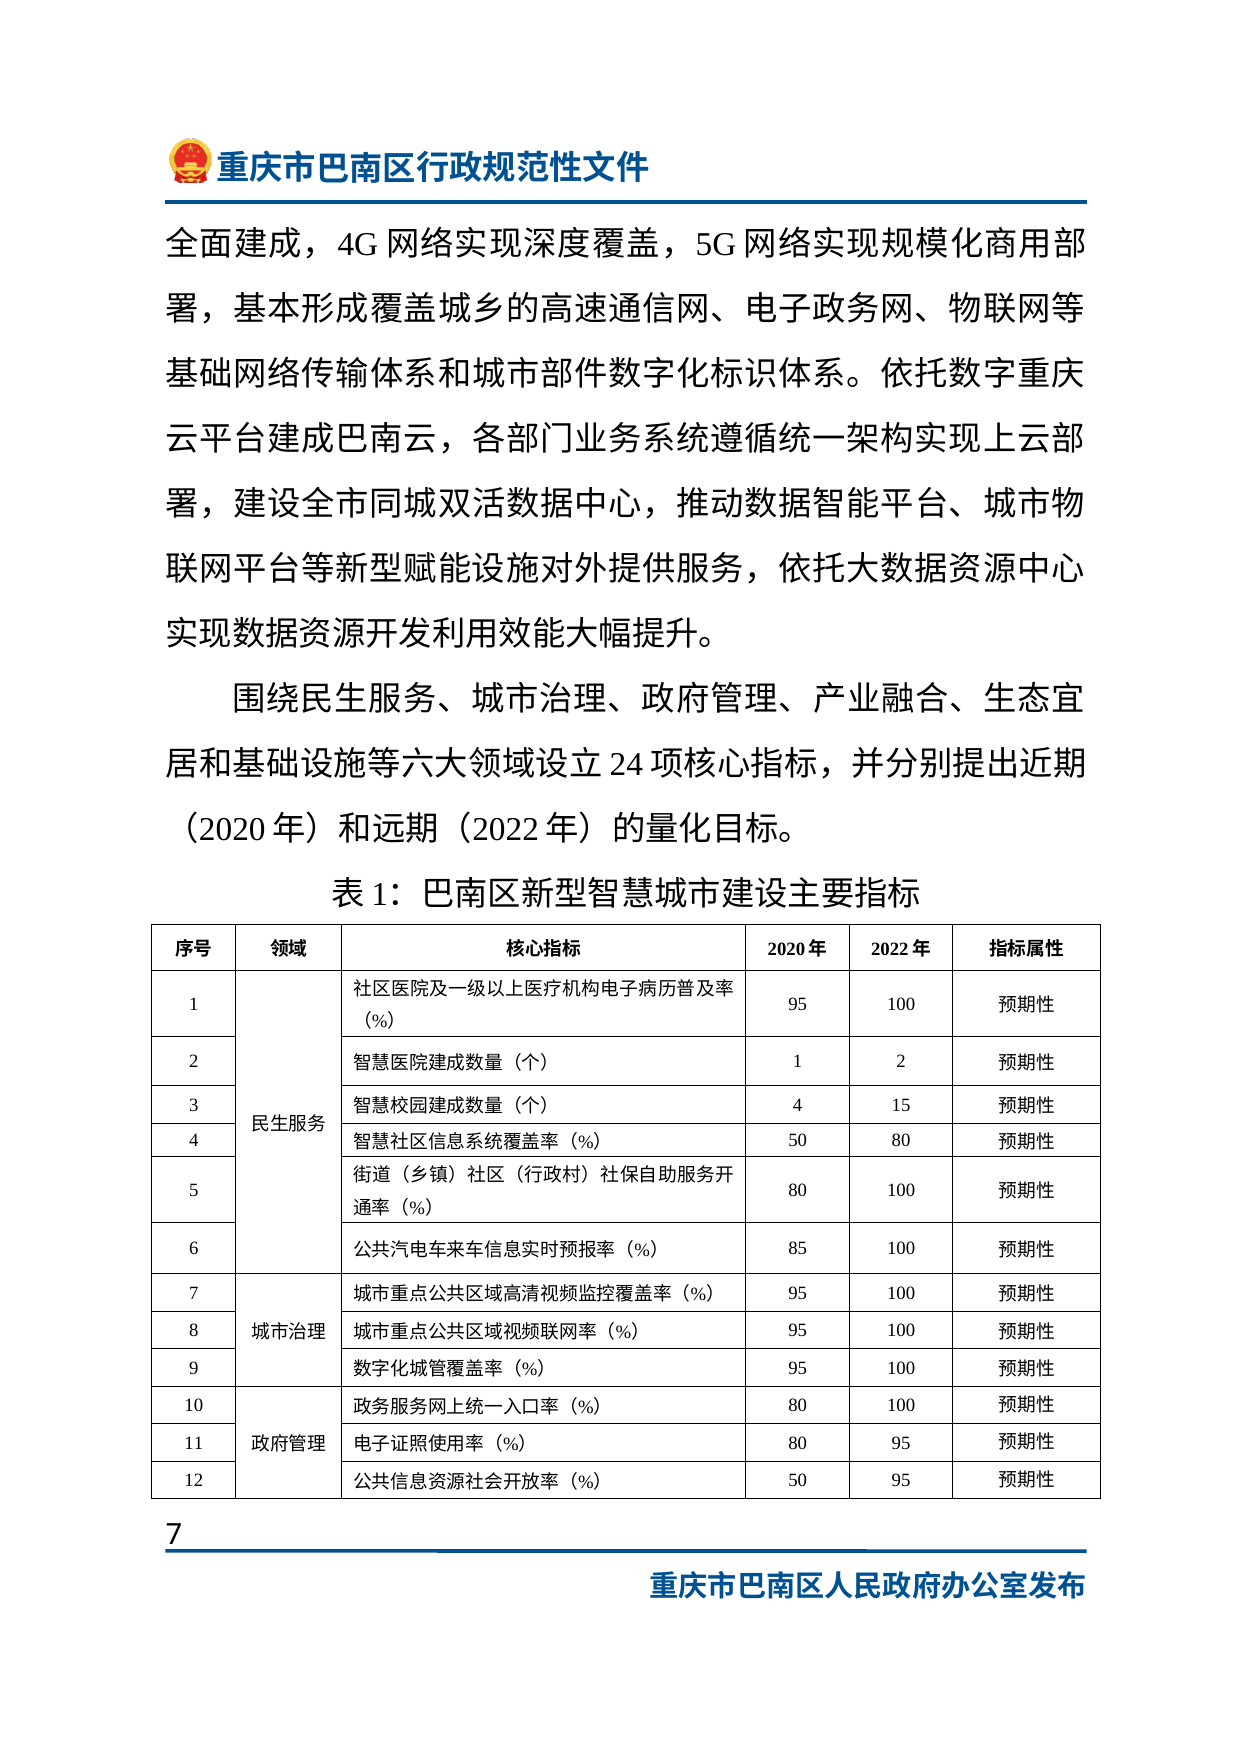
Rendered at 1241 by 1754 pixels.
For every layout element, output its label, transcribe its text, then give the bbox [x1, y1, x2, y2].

table_cell 95 [746, 1274, 849, 1311]
table_cell 智慧社区信息系统覆盖率（%） [342, 1124, 745, 1156]
table_cell 95 [850, 1462, 952, 1498]
table_cell 城市重点公共区域高清视频监控覆盖率（%） [342, 1274, 745, 1311]
text 围绕民生服务、城市治理、政府管理、产业融合、生态宜居和基础设施等六大领域设立24项核心指标，并分别提出近期（2020年）和远期（2022年）的量化目标。 [165, 664, 1087, 859]
table_cell 95 [746, 1349, 849, 1386]
table_cell 预期性 [953, 1312, 1100, 1348]
table_cell 95 [850, 1424, 952, 1461]
table_cell 预期性 [953, 971, 1100, 1036]
table_cell 预期性 [953, 1424, 1100, 1461]
table_cell 100 [850, 971, 952, 1036]
table_cell 85 [746, 1223, 849, 1273]
table_cell 社区医院及一级以上医疗机构电子病历普及率（%） [342, 971, 745, 1036]
table_cell 公共信息资源社会开放率（%） [342, 1462, 745, 1498]
table_cell 50 [746, 1124, 849, 1156]
table_cell 民生服务 [236, 971, 341, 1273]
table_cell 100 [850, 1223, 952, 1273]
table_cell 80 [746, 1157, 849, 1222]
picture [165, 136, 216, 187]
table_cell 100 [850, 1157, 952, 1222]
table_header 2022年 [850, 925, 952, 970]
table_cell 公共汽电车来车信息实时预报率（%） [342, 1223, 745, 1273]
table_cell 预期性 [953, 1349, 1100, 1386]
table_cell 95 [746, 971, 849, 1036]
table_cell 8 [152, 1312, 235, 1348]
table_cell 50 [746, 1462, 849, 1498]
table_cell 预期性 [953, 1223, 1100, 1273]
table_cell 11 [152, 1424, 235, 1461]
table_cell 80 [746, 1387, 849, 1423]
table_cell 预期性 [953, 1157, 1100, 1222]
table_cell 政府管理 [236, 1387, 341, 1498]
table_cell 80 [850, 1124, 952, 1156]
table_cell 95 [746, 1312, 849, 1348]
table_cell 预期性 [953, 1086, 1100, 1123]
table_cell 15 [850, 1086, 952, 1123]
table_cell 预期性 [953, 1462, 1100, 1498]
table_header 2020年 [746, 925, 849, 970]
table_cell 预期性 [953, 1274, 1100, 1311]
table_cell 智慧医院建成数量（个） [342, 1037, 745, 1085]
table_cell 智慧校园建成数量（个） [342, 1086, 745, 1123]
table_cell 预期性 [953, 1124, 1100, 1156]
table_cell 4 [152, 1124, 235, 1156]
table_cell 3 [152, 1086, 235, 1123]
table_cell 100 [850, 1274, 952, 1311]
table_cell 数字化城管覆盖率（%） [342, 1349, 745, 1386]
table_cell 预期性 [953, 1387, 1100, 1423]
table_cell 政务服务网上统一入口率（%） [342, 1387, 745, 1423]
table_cell 5 [152, 1157, 235, 1222]
table_cell 100 [850, 1387, 952, 1423]
table_cell 4 [746, 1086, 849, 1123]
table_cell 12 [152, 1462, 235, 1498]
table_cell 1 [746, 1037, 849, 1085]
table_cell 城市重点公共区域视频联网率（%） [342, 1312, 745, 1348]
table_cell 预期性 [953, 1037, 1100, 1085]
table_cell 100 [850, 1349, 952, 1386]
table_header 核心指标 [342, 925, 745, 970]
table_cell 1 [152, 971, 235, 1036]
text 表1：巴南区新型智慧城市建设主要指标 [165, 859, 1087, 924]
table_cell 100 [850, 1312, 952, 1348]
table_cell 80 [746, 1424, 849, 1461]
table_cell 街道（乡镇）社区（行政村）社保自助服务开通率（%） [342, 1157, 745, 1222]
table_cell 6 [152, 1223, 235, 1273]
table_cell 2 [850, 1037, 952, 1085]
table_cell 电子证照使用率（%） [342, 1424, 745, 1461]
table_cell 9 [152, 1349, 235, 1386]
table_cell 10 [152, 1387, 235, 1423]
table_cell 城市治理 [236, 1274, 341, 1386]
table_header 领域 [236, 925, 341, 970]
table_header 指标属性 [953, 925, 1100, 970]
table_header 序号 [152, 925, 235, 970]
table_cell 2 [152, 1037, 235, 1085]
table_cell 7 [152, 1274, 235, 1311]
